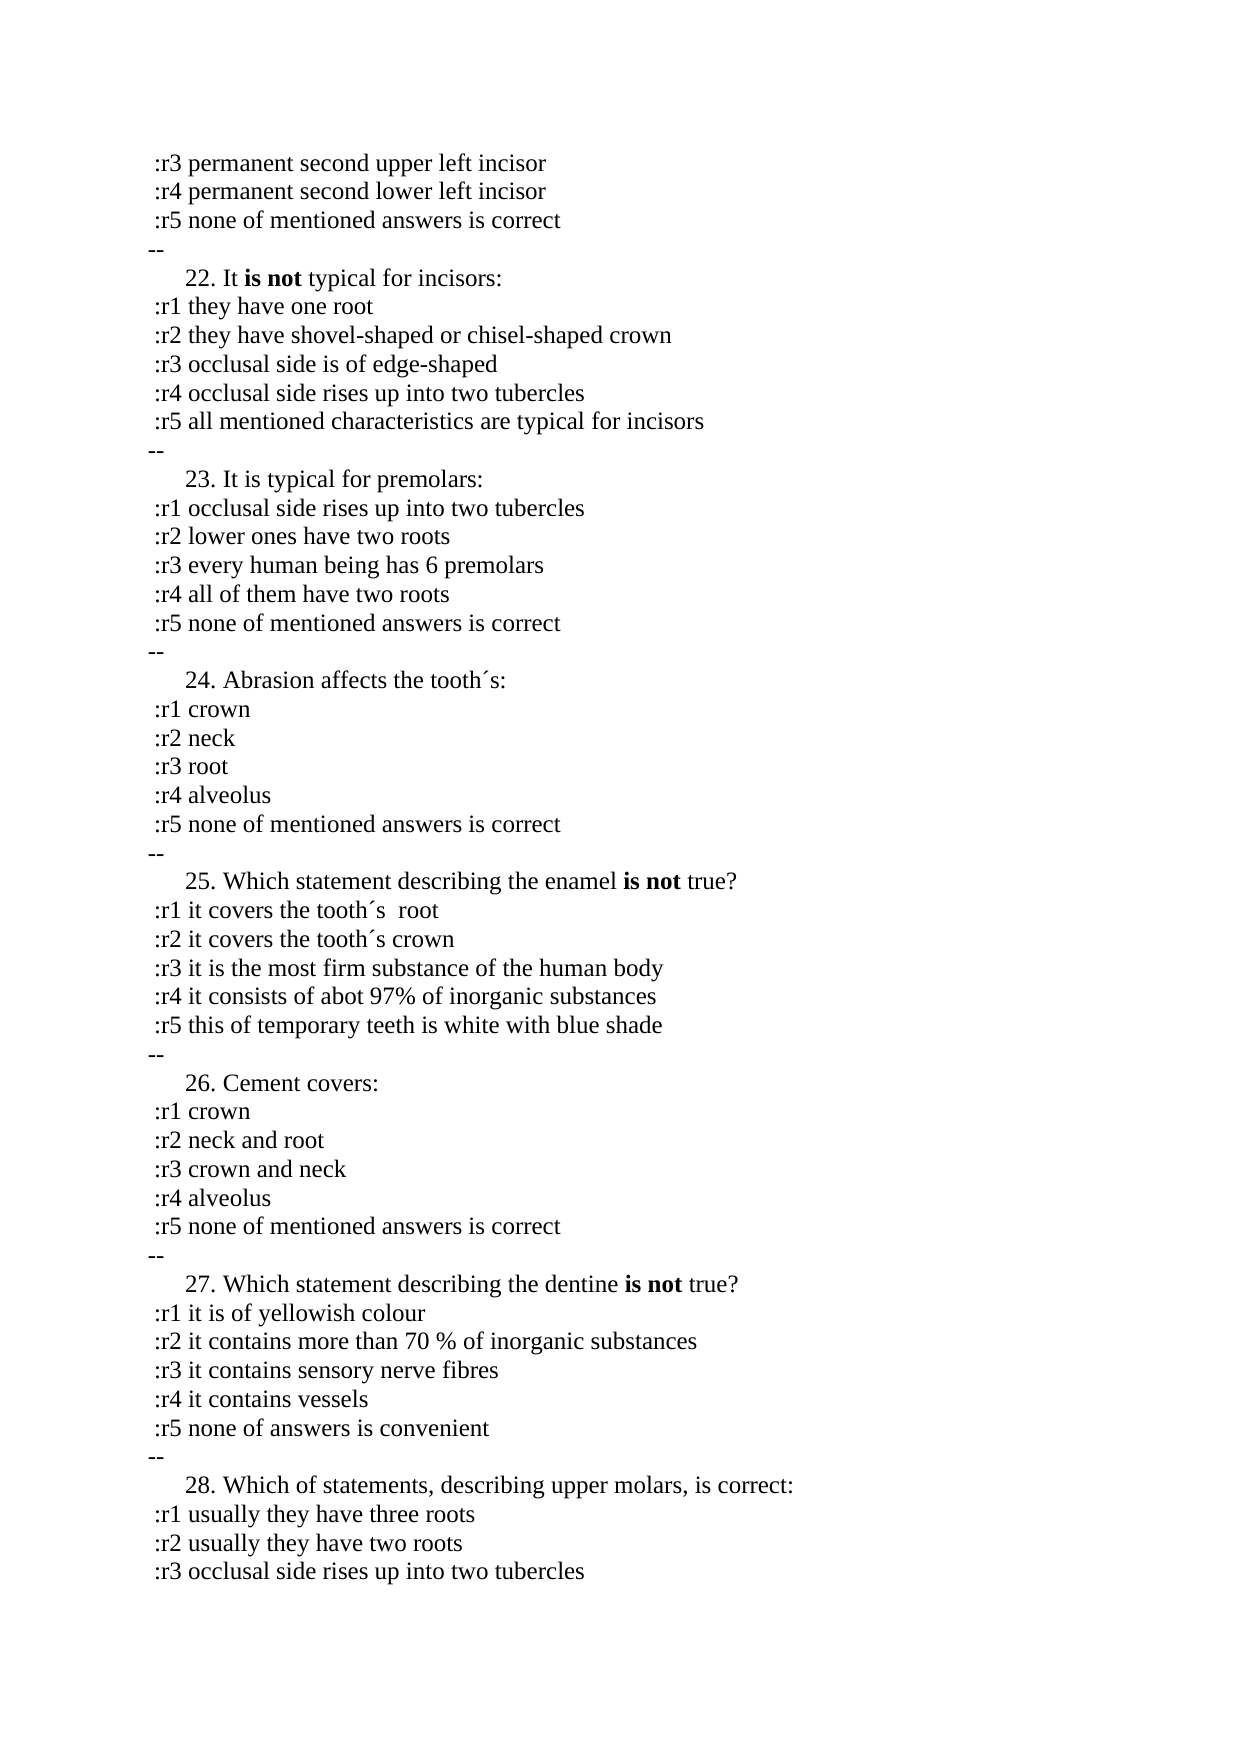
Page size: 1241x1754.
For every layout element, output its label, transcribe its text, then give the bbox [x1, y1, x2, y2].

text :r1 it is of yellowish colour [148, 1298, 1093, 1326]
text :r4 alveolus [148, 1183, 1093, 1211]
text :r5 all mentioned characteristics are typical for incisors [148, 406, 1093, 435]
text :r1 crown [148, 694, 1093, 723]
text :r1 it covers the tooth´s root [148, 895, 1093, 924]
text :r4 it consists of abot 97% of inorganic substances [148, 981, 1093, 1010]
text :r3 root [148, 751, 1093, 780]
text :r2 usually they have two roots [148, 1528, 1093, 1556]
text :r3 occlusal side is of edge-shaped [148, 349, 1093, 378]
list Abrasion affects the tooth´s: [185, 665, 1093, 694]
text :r4 alveolus [148, 780, 1093, 809]
text -- [148, 1240, 1093, 1269]
text :r5 none of answers is convenient [148, 1413, 1093, 1441]
text :r2 it covers the tooth´s crown [148, 924, 1093, 953]
list Which statement describing the dentine is not true? [185, 1269, 1093, 1298]
text :r3 occlusal side rises up into two tubercles [148, 1556, 1093, 1585]
list Cement covers: [185, 1068, 1093, 1096]
text :r5 none of mentioned answers is correct [148, 809, 1093, 838]
text :r2 lower ones have two roots [148, 521, 1093, 550]
text -- [148, 636, 1093, 665]
text :r4 all of them have two roots [148, 579, 1093, 608]
text :r3 it contains sensory nerve fibres [148, 1355, 1093, 1384]
text :r4 it contains vessels [148, 1384, 1093, 1413]
text :r1 usually they have three roots [148, 1499, 1093, 1528]
list It is typical for premolars: [185, 464, 1093, 493]
text -- [148, 1039, 1093, 1068]
text -- [148, 1441, 1093, 1470]
text :r2 they have shovel-shaped or chisel-shaped crown [148, 320, 1093, 349]
text -- [148, 234, 1093, 263]
text :r3 crown and neck [148, 1154, 1093, 1183]
text :r2 it contains more than 70 % of inorganic substances [148, 1326, 1093, 1355]
text :r2 neck [148, 723, 1093, 751]
text :r3 permanent second upper left incisor [148, 148, 1093, 176]
text :r1 they have one root [148, 291, 1093, 320]
list Which of statements, describing upper molars, is correct: [185, 1470, 1093, 1499]
text :r4 permanent second lower left incisor [148, 176, 1093, 205]
text :r2 neck and root [148, 1125, 1093, 1154]
text :r3 it is the most firm substance of the human body [148, 953, 1093, 981]
text :r3 every human being has 6 premolars [148, 550, 1093, 579]
text :r5 none of mentioned answers is correct [148, 1211, 1093, 1240]
text -- [148, 435, 1093, 464]
text :r5 this of temporary teeth is white with blue shade [148, 1010, 1093, 1039]
list Which statement describing the enamel is not true? [185, 866, 1093, 895]
text :r4 occlusal side rises up into two tubercles [148, 378, 1093, 406]
text :r1 occlusal side rises up into two tubercles [148, 493, 1093, 521]
text -- [148, 838, 1093, 866]
text :r5 none of mentioned answers is correct [148, 608, 1093, 636]
text :r5 none of mentioned answers is correct [148, 205, 1093, 234]
list It is not typical for incisors: [185, 263, 1093, 291]
text :r1 crown [148, 1096, 1093, 1125]
